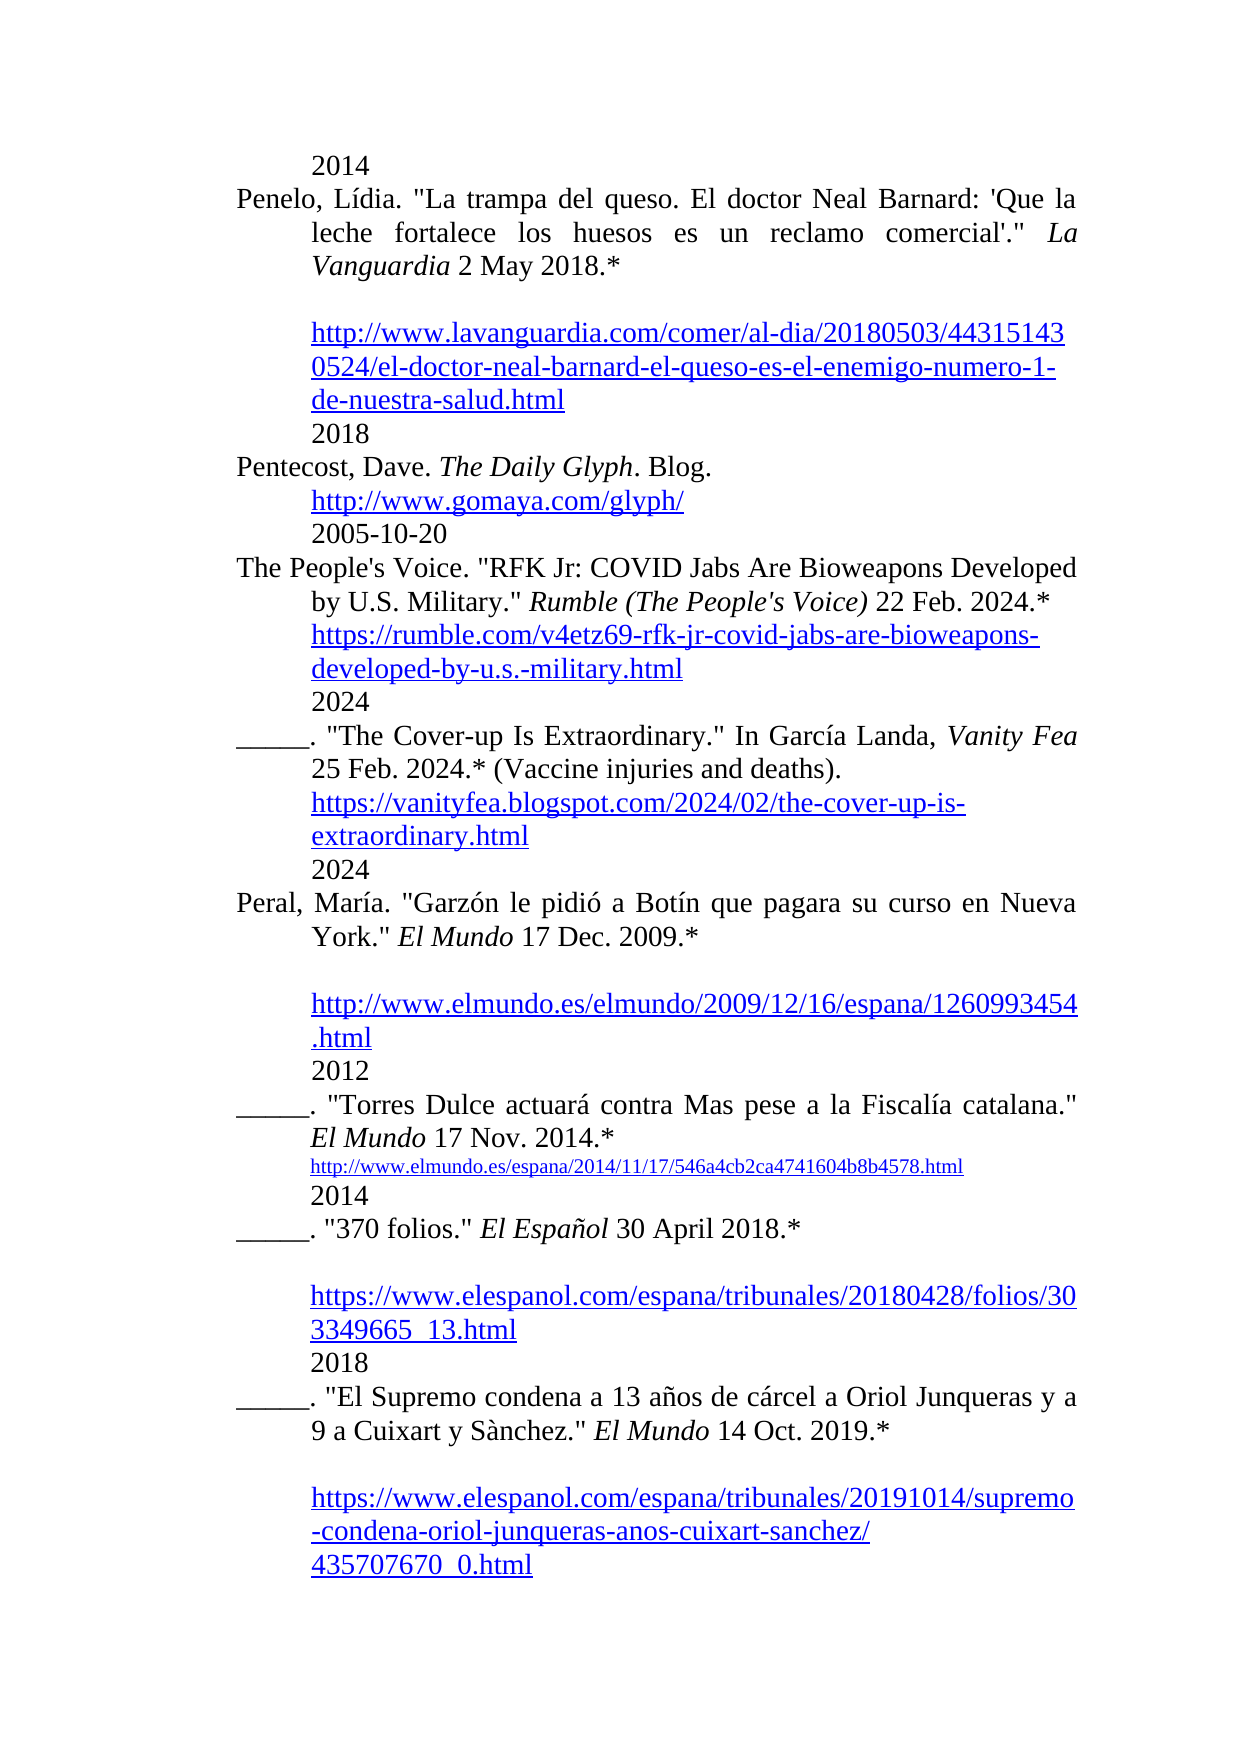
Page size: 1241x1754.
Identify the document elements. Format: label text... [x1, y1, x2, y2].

text Peral, María. "Garzón le pidió a Botín que pagara su curso en Nueva York." El Mundo 17 Dec. 2009.* [236, 886, 1078, 953]
text https://www.elespanol.com/espana/tribunales/20191014/supremo-condena-oriol-junqueras-anos-cuixart-sanchez/435707670_0.html [236, 1446, 1078, 1580]
text 2018 [236, 1346, 1078, 1379]
text 2024 [236, 852, 1078, 886]
text 2012 [236, 1053, 1078, 1087]
text _____. "370 folios." El Español 30 April 2018.* [236, 1211, 1078, 1245]
text 2014 [236, 1178, 1078, 1211]
text http://www.elmundo.es/elmundo/2009/12/16/espana/1260993454.html [236, 953, 1078, 1053]
text https://vanityfea.blogspot.com/2024/02/the-cover-up-is-extraordinary.html [236, 785, 1078, 852]
text Penelo, Lídia. "La trampa del queso. El doctor Neal Barnard: 'Que la leche fortalece los huesos es un reclamo comercial'." La Vanguardia 2 May 2018.* [236, 181, 1078, 282]
text Pentecost, Dave. The Daily Glyph. Blog. [236, 449, 1078, 483]
text https://rumble.com/v4etz69-rfk-jr-covid-jabs-are-bioweapons-developed-by-u.s.-military.html [311, 617, 1078, 684]
text 2005-10-20 [236, 517, 1078, 550]
text 2018 [236, 416, 1078, 449]
text http://www.lavanguardia.com/comer/al-dia/20180503/443151430524/el-doctor-neal-barnard-el-queso-es-el-enemigo-numero-1-de-nuestra-salud.html [236, 282, 1078, 416]
text https://www.elespanol.com/espana/tribunales/20180428/folios/303349665_13.html [236, 1245, 1078, 1346]
text The People's Voice. "RFK Jr: COVID Jabs Are Bioweapons Developed by U.S. Military." Rumble (The People's Voice) 22 Feb. 2024.* [236, 550, 1078, 617]
text _____. "Torres Dulce actuará contra Mas pese a la Fiscalía catalana." El Mundo 17 Nov. 2014.* [236, 1087, 1078, 1154]
text _____. "El Supremo condena a 13 años de cárcel a Oriol Junqueras y a 9 a Cuixart y Sànchez." El Mundo 14 Oct. 2019.* [236, 1379, 1078, 1446]
text _____. "The Cover-up Is Extraordinary." In García Landa, Vanity Fea 25 Feb. 2024.* (Vaccine injuries and deaths). [236, 718, 1078, 785]
text 2024 [236, 684, 1078, 718]
text http://www.elmundo.es/espana/2014/11/17/546a4cb2ca4741604b8b4578.html [236, 1154, 1078, 1178]
text 2014 [236, 148, 1078, 181]
text http://www.gomaya.com/glyph/ [236, 483, 1078, 517]
